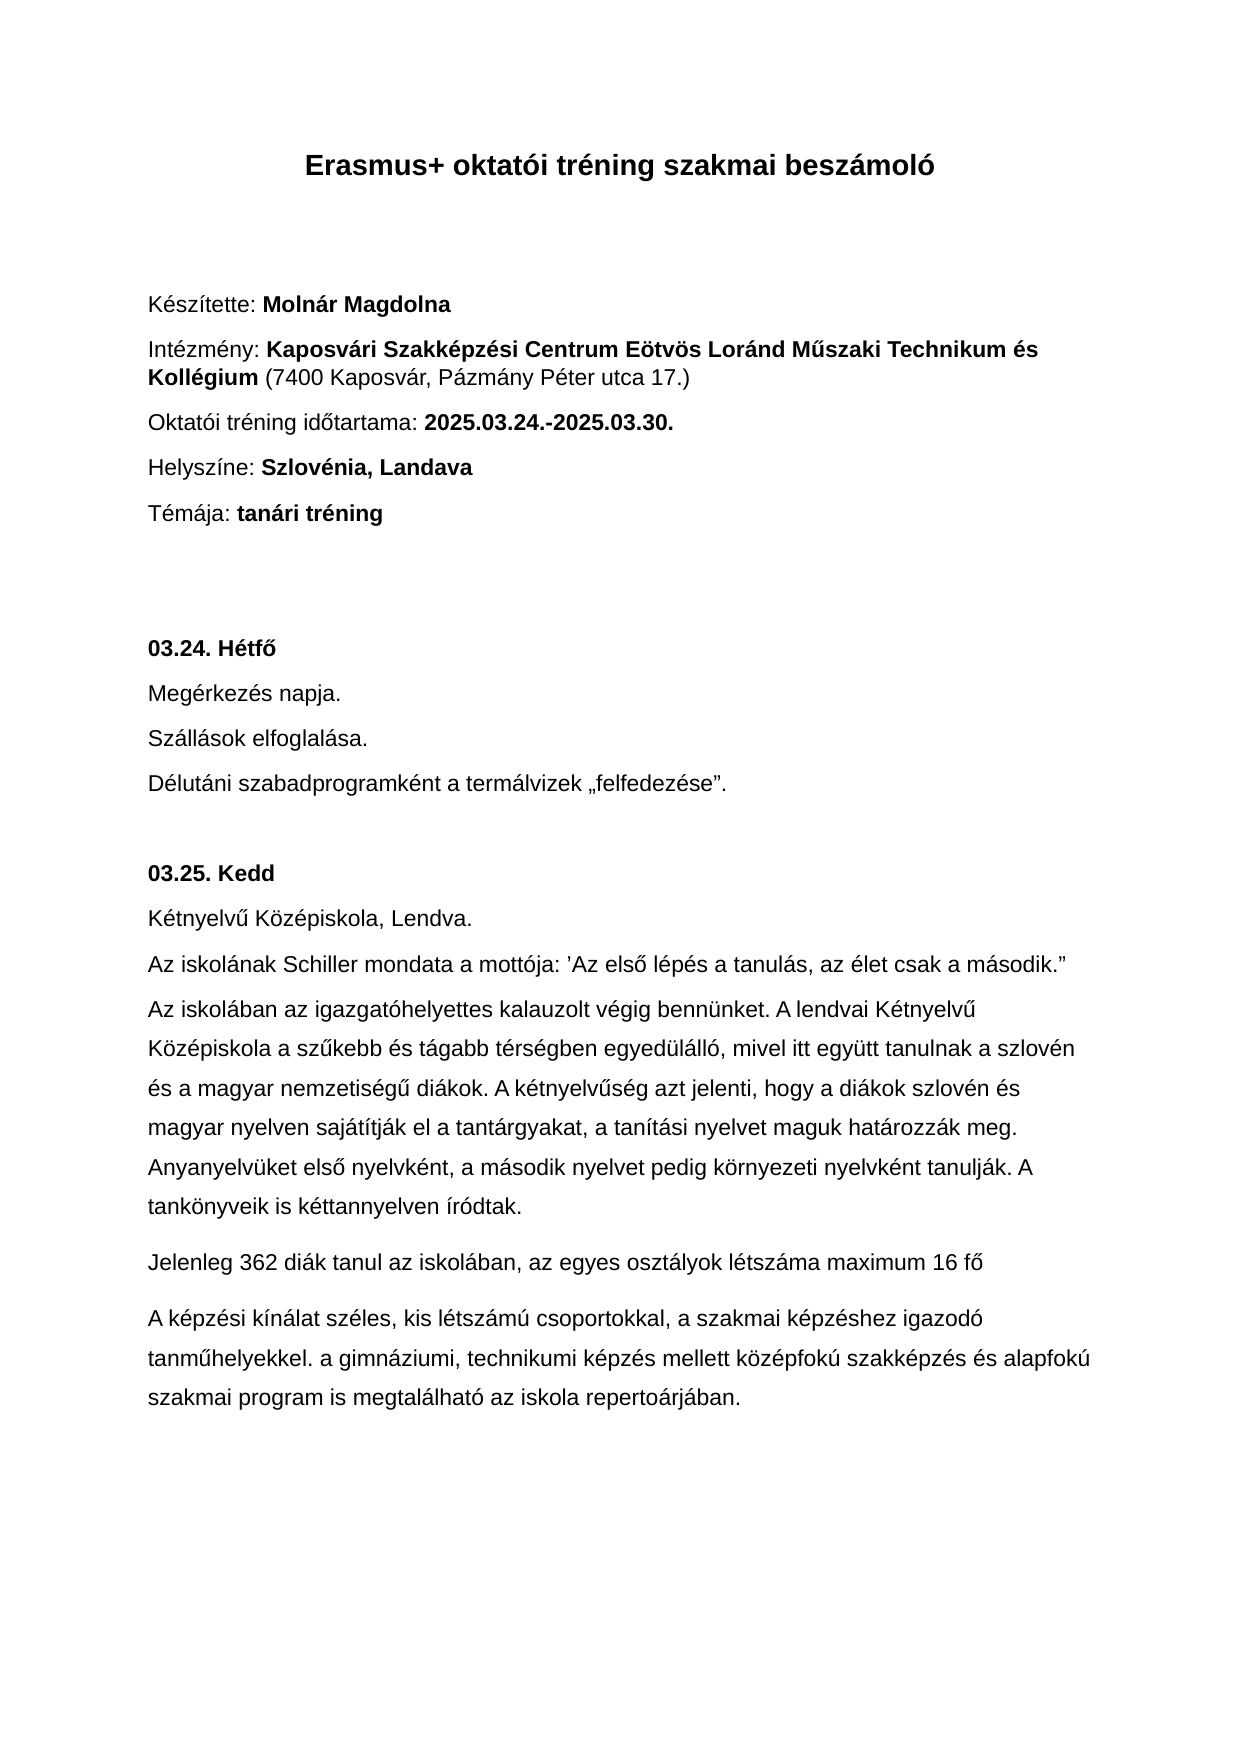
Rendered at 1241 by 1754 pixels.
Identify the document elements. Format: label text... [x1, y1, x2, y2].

text Kétnyelvű Középiskola, Lendva. [148, 905, 1093, 932]
text Oktatói tréning időtartama: 2025.03.24.-2025.03.30. [148, 409, 1093, 436]
text 03.25. Kedd [148, 860, 1093, 887]
text Témája: tanári tréning [148, 499, 1093, 526]
text Délutáni szabadprogramként a termálvizek „felfedezése”. [148, 770, 1093, 796]
text Intézmény: Kaposvári Szakképzési Centrum Eötvös Loránd Műszaki Technikum és Kollégium (7400 Kaposvár, Pázmány Péter utca 17.) [148, 336, 1093, 391]
text Szállások elfoglalása. [148, 725, 1093, 751]
text Megérkezés napja. [148, 680, 1093, 706]
text Erasmus+ oktatói tréning szakmai beszámoló [148, 148, 1093, 181]
text Az iskolának Schiller mondata a mottója: ’Az első lépés a tanulás, az élet csak a második.” [148, 951, 1093, 977]
text Jelenleg 362 diák tanul az iskolában, az egyes osztályok létszáma maximum 16 fő [148, 1249, 1093, 1276]
text Készítette: Molnár Magdolna [148, 291, 1093, 317]
text Az iskolában az igazgatóhelyettes kalauzolt végig bennünket. A lendvai Kétnyelvű Középiskola a szűkebb és tágabb térségben egyedülálló, mivel itt együtt tanulnak a szlovén és a magyar nemzetiségű diákok. A kétnyelvűség azt jelenti, hogy a diákok szlovén és magyar nyelven sajátítják el a tantárgyakat, a tanítási nyelvet maguk határozzák meg. Anyanyelvüket első nyelvként, a második nyelvet pedig környezeti nyelvként tanulják. A tankönyveik is kéttannyelven íródtak. [148, 996, 1093, 1219]
text 03.24. Hétfő [148, 635, 1093, 661]
text A képzési kínálat széles, kis létszámú csoportokkal, a szakmai képzéshez igazodó tanműhelyekkel. a gimnáziumi, technikumi képzés mellett középfokú szakképzés és alapfokú szakmai program is megtalálható az iskola repertoárjában. [148, 1305, 1093, 1411]
text Helyszíne: Szlovénia, Landava [148, 454, 1093, 481]
